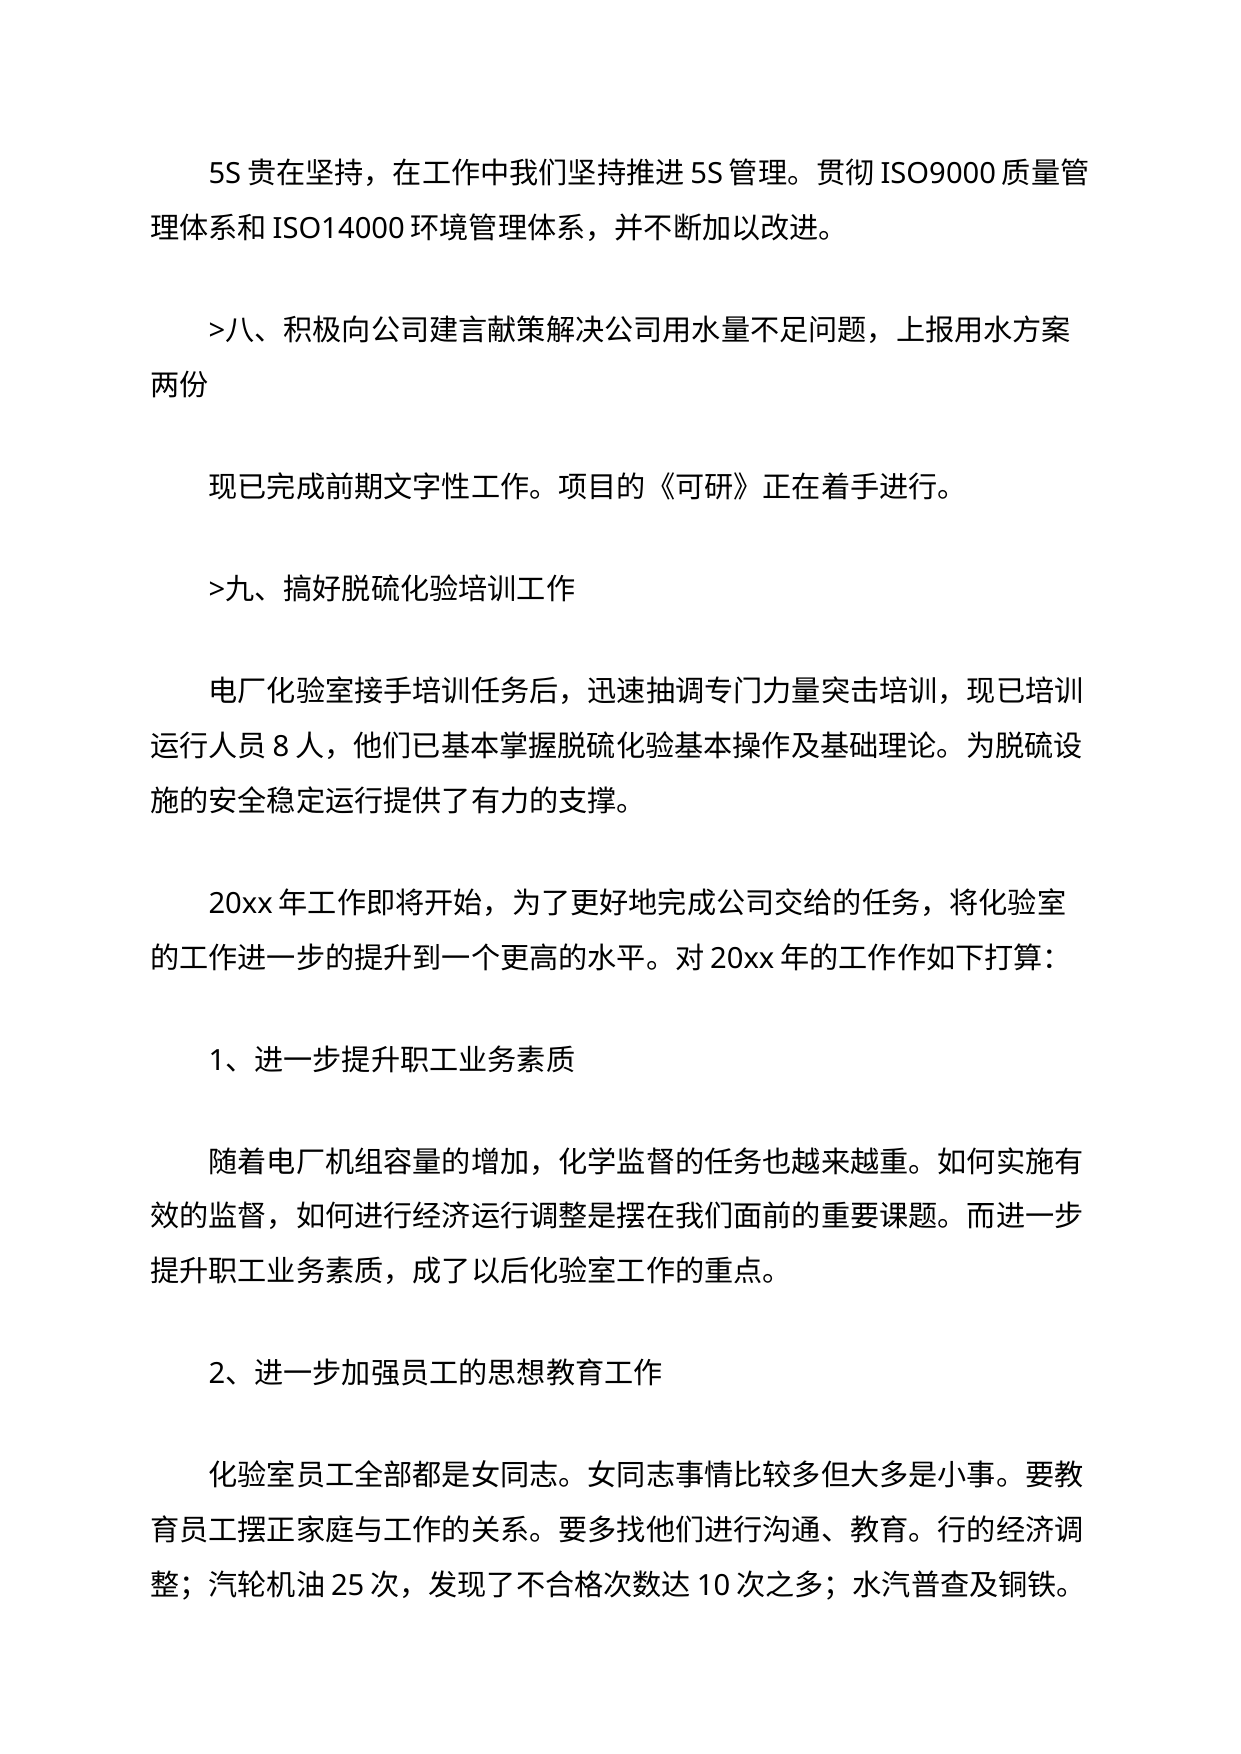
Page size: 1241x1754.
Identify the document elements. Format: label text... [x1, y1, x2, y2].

text >九、搞好脱硫化验培训工作 [150, 566, 1090, 608]
text 2、进一步加强员工的思想教育工作 [150, 1350, 1090, 1392]
text >八、积极向公司建言献策解决公司用水量不足问题，上报用水方案两份 [150, 307, 1090, 404]
text 20xx年工作即将开始，为了更好地完成公司交给的任务，将化验室的工作进一步的提升到一个更高的水平。对20xx年的工作作如下打算： [150, 879, 1090, 977]
text 化验室员工全部都是女同志。女同志事情比较多但大多是小事。要教育员工摆正家庭与工作的关系。要多找他们进行沟通、教育。行的经济调整；汽轮机油25次，发现了不合格次数达10次之多；水汽普查及铜铁。 [150, 1452, 1090, 1604]
text 随着电厂机组容量的增加，化学监督的任务也越来越重。如何实施有效的监督，如何进行经济运行调整是摆在我们面前的重要课题。而进一步提升职工业务素质，成了以后化验室工作的重点。 [150, 1138, 1090, 1290]
text 现已完成前期文字性工作。项目的《可研》正在着手进行。 [150, 464, 1090, 506]
text 5S贵在坚持，在工作中我们坚持推进5S管理。贯彻ISO9000质量管理体系和ISO14000环境管理体系，并不断加以改进。 [150, 150, 1090, 247]
text 1、进一步提升职工业务素质 [150, 1036, 1090, 1078]
text 电厂化验室接手培训任务后，迅速抽调专门力量突击培训，现已培训运行人员8人，他们已基本掌握脱硫化验基本操作及基础理论。为脱硫设施的安全稳定运行提供了有力的支撑。 [150, 667, 1090, 820]
